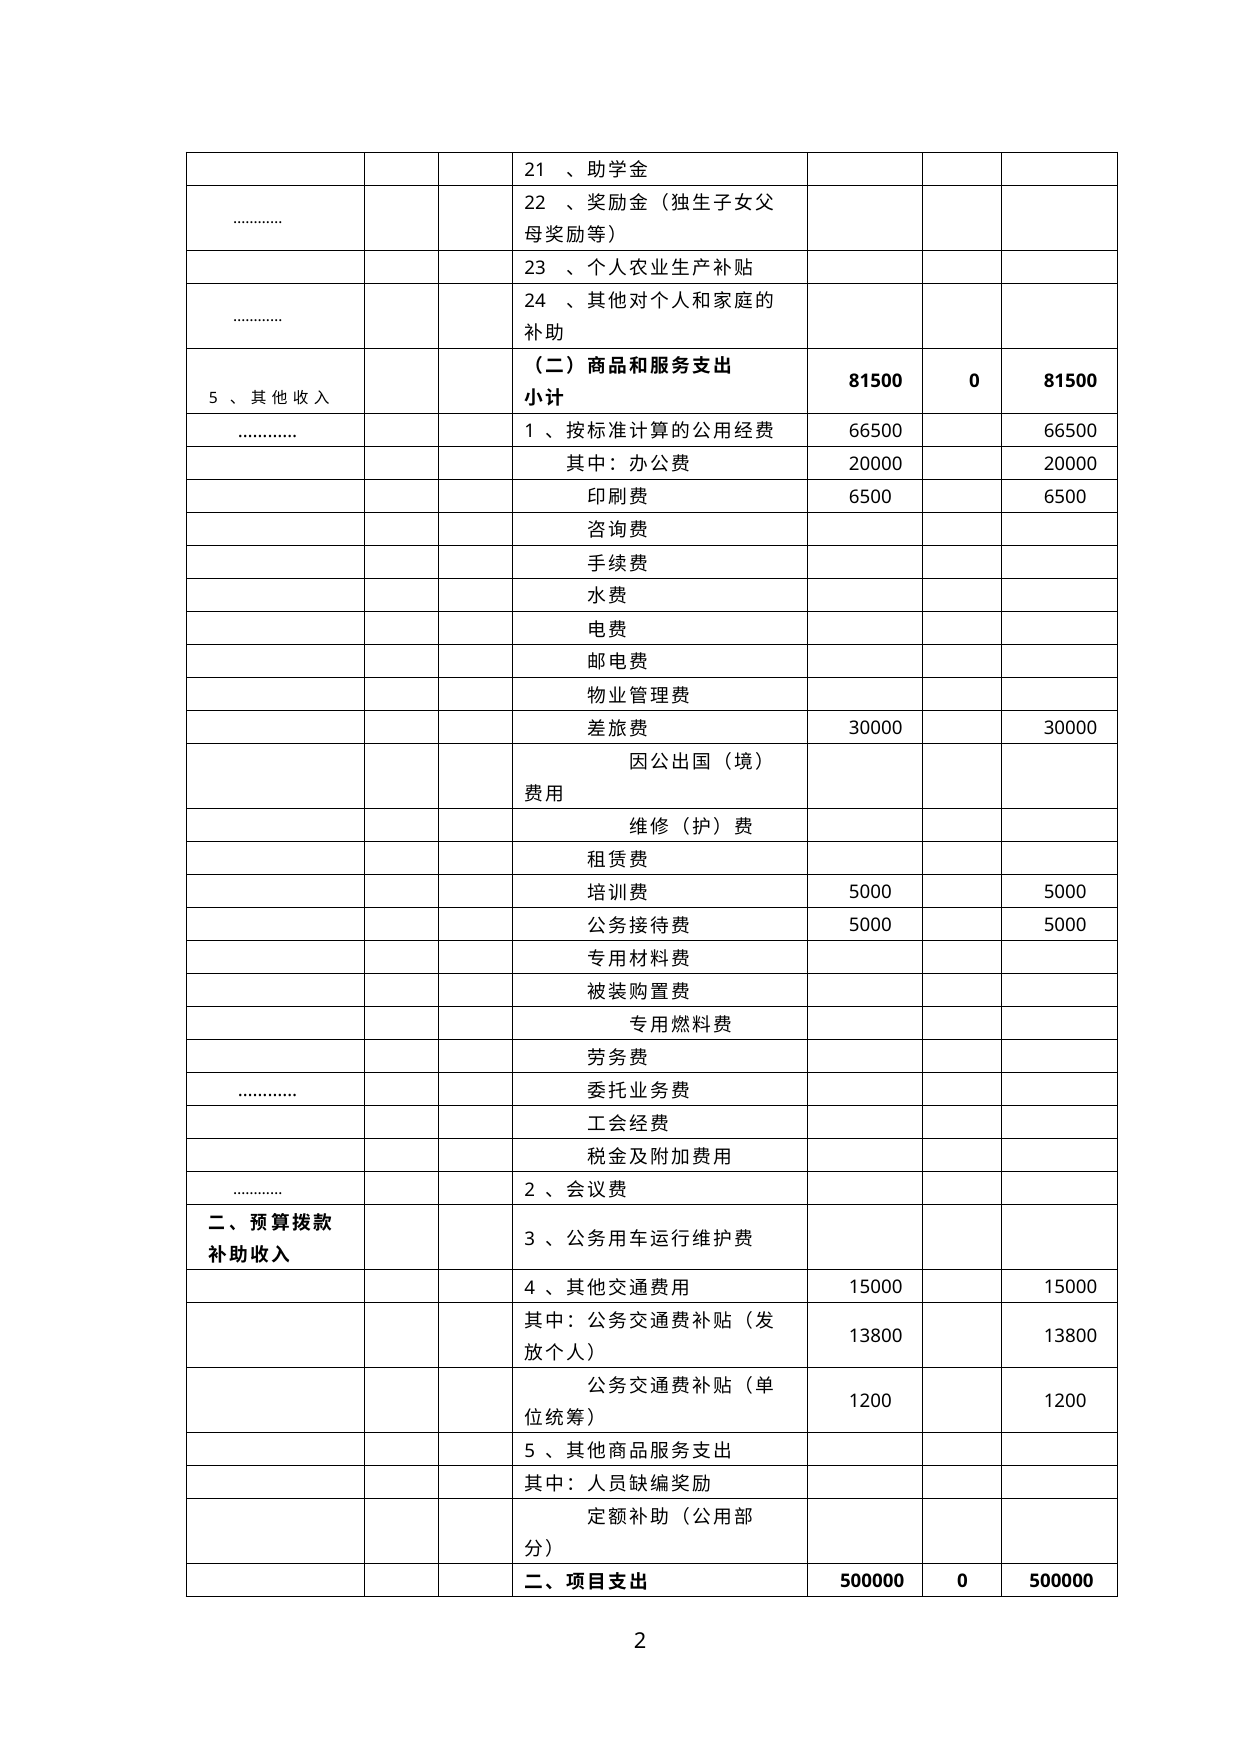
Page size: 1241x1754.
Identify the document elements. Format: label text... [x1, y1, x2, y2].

table_cell [439, 875, 512, 907]
table_cell [439, 513, 512, 545]
table_cell [365, 645, 438, 677]
table_cell [808, 513, 922, 545]
table_cell [365, 1139, 438, 1171]
table_cell [1002, 546, 1117, 578]
table_cell [365, 1172, 438, 1204]
table_cell [439, 251, 512, 283]
table_cell [923, 284, 1001, 348]
table_cell [365, 480, 438, 512]
table_cell 13800 [1002, 1303, 1117, 1367]
table_cell [365, 1368, 438, 1432]
table_cell [439, 711, 512, 743]
table_cell 被装购置费 [513, 974, 807, 1006]
table_cell [808, 1073, 922, 1105]
table_cell 劳务费 [513, 1040, 807, 1072]
table_cell [365, 251, 438, 283]
table_cell [923, 974, 1001, 1006]
table_cell [365, 612, 438, 644]
table_cell [439, 186, 512, 249]
table_cell [365, 1433, 438, 1465]
table_cell [365, 414, 438, 446]
table_cell [808, 284, 922, 348]
table_cell [923, 153, 1001, 184]
table_cell [923, 579, 1001, 611]
table_cell 24、其他对个人和家庭的补助 [513, 284, 807, 348]
table_cell [808, 1139, 922, 1171]
table_cell [365, 1270, 438, 1302]
table_cell 13800 [808, 1303, 922, 1367]
table_cell 6500 [808, 480, 922, 512]
table_cell [923, 447, 1001, 479]
table_cell [808, 1172, 922, 1204]
table_cell [365, 153, 438, 184]
table_cell 咨询费 [513, 513, 807, 545]
table_cell 印刷费 [513, 480, 807, 512]
table_cell [923, 414, 1001, 446]
table_cell [439, 1303, 512, 1367]
table_cell [1002, 1073, 1117, 1105]
table_cell [365, 1040, 438, 1072]
table_cell 培训费 [513, 875, 807, 907]
table_cell 其中：公务交通费补贴（发放个人） [513, 1303, 807, 1367]
table_cell [1002, 284, 1117, 348]
table_cell [365, 1466, 438, 1498]
table_cell [439, 1466, 512, 1498]
table_cell [187, 546, 364, 578]
table_cell [187, 1368, 364, 1432]
table_cell [1002, 1007, 1117, 1039]
table_cell [923, 1433, 1001, 1465]
table_cell [923, 1007, 1001, 1039]
table_cell [365, 579, 438, 611]
table_cell 二、预算拨款补助收入 [187, 1205, 364, 1269]
table_cell 5000 [808, 908, 922, 940]
table_cell [1002, 1433, 1117, 1465]
table_cell [1002, 186, 1117, 249]
table_cell [1002, 1205, 1117, 1269]
table_cell [439, 1073, 512, 1105]
table_cell [808, 251, 922, 283]
table_cell 定额补助（公用部分） [513, 1499, 807, 1563]
table_cell 差旅费 [513, 711, 807, 743]
table_cell [365, 1303, 438, 1367]
table_cell [365, 711, 438, 743]
table_cell [187, 251, 364, 283]
table_cell [187, 711, 364, 743]
table_cell [439, 744, 512, 808]
table_cell [923, 480, 1001, 512]
table_cell ………… [187, 284, 364, 348]
table_cell [187, 1040, 364, 1072]
table_cell [365, 678, 438, 710]
table_cell [365, 186, 438, 249]
table_cell 30000 [808, 711, 922, 743]
table_cell [923, 809, 1001, 841]
table_cell 其中：人员缺编奖励 [513, 1466, 807, 1498]
table_cell 1、按标准计算的公用经费 [513, 414, 807, 446]
table_cell [808, 1466, 922, 1498]
table_cell [923, 875, 1001, 907]
table_cell [439, 1205, 512, 1269]
table_cell 专用燃料费 [513, 1007, 807, 1039]
table_cell [923, 186, 1001, 249]
table_cell [187, 1106, 364, 1138]
table_cell 15000 [1002, 1270, 1117, 1302]
table_cell [187, 579, 364, 611]
table_cell [439, 414, 512, 446]
table_cell [365, 513, 438, 545]
table_cell [808, 1007, 922, 1039]
table_cell 500000 [1002, 1564, 1117, 1596]
table_cell 21、助学金 [513, 153, 807, 184]
table_cell [187, 678, 364, 710]
table_cell [1002, 513, 1117, 545]
table_cell [365, 908, 438, 940]
table_cell [1002, 645, 1117, 677]
table_cell [365, 941, 438, 973]
table_cell [1002, 579, 1117, 611]
table_cell 水费 [513, 579, 807, 611]
table_cell [187, 809, 364, 841]
table_cell [439, 941, 512, 973]
table_cell [1002, 1466, 1117, 1498]
table_cell [187, 153, 364, 184]
table_cell [187, 941, 364, 973]
table_cell 5000 [808, 875, 922, 907]
table_cell [365, 875, 438, 907]
table_cell [808, 153, 922, 184]
table_cell [187, 974, 364, 1006]
table_cell [923, 1040, 1001, 1072]
table_cell [439, 579, 512, 611]
table_cell 0 [923, 1564, 1001, 1596]
table_cell [365, 284, 438, 348]
table_cell [365, 744, 438, 808]
table_cell [923, 711, 1001, 743]
table_cell [439, 809, 512, 841]
table_cell [923, 908, 1001, 940]
table_cell [439, 480, 512, 512]
table_cell [439, 908, 512, 940]
table_cell 税金及附加费用 [513, 1139, 807, 1171]
table_cell [923, 1205, 1001, 1269]
table_cell [1002, 153, 1117, 184]
table_cell [1002, 1139, 1117, 1171]
table_cell [439, 1433, 512, 1465]
table_cell 66500 [1002, 414, 1117, 446]
table_cell [1002, 1106, 1117, 1138]
table_cell 20000 [808, 447, 922, 479]
table_cell [923, 1368, 1001, 1432]
table_cell [923, 941, 1001, 973]
table_cell [923, 744, 1001, 808]
table_cell [439, 678, 512, 710]
table_cell [187, 1564, 364, 1596]
table_cell 500000 [808, 1564, 922, 1596]
table_cell [808, 546, 922, 578]
table_cell [187, 1499, 364, 1563]
table_cell [439, 974, 512, 1006]
table_cell [365, 1007, 438, 1039]
table_cell [1002, 251, 1117, 283]
table_cell [923, 546, 1001, 578]
table_cell [1002, 678, 1117, 710]
table_cell [808, 612, 922, 644]
table_cell 电费 [513, 612, 807, 644]
table_cell [187, 1303, 364, 1367]
table_cell [439, 842, 512, 874]
table_cell [808, 678, 922, 710]
table_cell [923, 1466, 1001, 1498]
table_cell [923, 842, 1001, 874]
table_cell [365, 447, 438, 479]
table_cell [439, 1564, 512, 1596]
table_cell [187, 1433, 364, 1465]
table_cell [365, 1073, 438, 1105]
table_cell 公务接待费 [513, 908, 807, 940]
table_cell [808, 974, 922, 1006]
table_cell [439, 1106, 512, 1138]
table_cell [365, 546, 438, 578]
table_cell 81500 [1002, 349, 1117, 413]
table_cell [923, 1139, 1001, 1171]
table_cell 5000 [1002, 875, 1117, 907]
table_cell 5、其他收入 [187, 349, 364, 413]
table_cell [439, 1139, 512, 1171]
table_cell [1002, 974, 1117, 1006]
table_cell [365, 1564, 438, 1596]
table_cell ………… [187, 1172, 364, 1204]
table_cell 公务交通费补贴（单位统筹） [513, 1368, 807, 1432]
table_cell 1200 [808, 1368, 922, 1432]
table_cell 专用材料费 [513, 941, 807, 973]
table_cell ………… [187, 186, 364, 249]
table_cell [187, 1007, 364, 1039]
table_cell [923, 1073, 1001, 1105]
table_cell 15000 [808, 1270, 922, 1302]
table_cell [439, 284, 512, 348]
table_cell [923, 645, 1001, 677]
table_cell [1002, 1040, 1117, 1072]
table_cell 维修（护）费 [513, 809, 807, 841]
table_cell [439, 1040, 512, 1072]
table_cell 邮电费 [513, 645, 807, 677]
table_cell 物业管理费 [513, 678, 807, 710]
table_cell [808, 842, 922, 874]
table_cell [1002, 1499, 1117, 1563]
table_cell [808, 809, 922, 841]
table_cell [808, 1040, 922, 1072]
table_cell [187, 842, 364, 874]
table_cell 委托业务费 [513, 1073, 807, 1105]
table_cell 其中：办公费 [513, 447, 807, 479]
table_cell 23、个人农业生产补贴 [513, 251, 807, 283]
table_cell 3、公务用车运行维护费 [513, 1205, 807, 1269]
table_cell [187, 875, 364, 907]
table_cell [439, 1499, 512, 1563]
table_cell 二、项目支出 [513, 1564, 807, 1596]
table_cell 因公出国（境）费用 [513, 744, 807, 808]
table_cell [439, 645, 512, 677]
table_cell [187, 480, 364, 512]
table_cell [808, 1433, 922, 1465]
table_cell [1002, 1172, 1117, 1204]
table_cell [439, 1172, 512, 1204]
table_cell [1002, 842, 1117, 874]
table_cell [365, 1106, 438, 1138]
table_cell 81500 [808, 349, 922, 413]
table_cell 0 [923, 349, 1001, 413]
table_cell [923, 1303, 1001, 1367]
table_cell [365, 974, 438, 1006]
table_cell [365, 842, 438, 874]
table_cell [187, 513, 364, 545]
table_cell ………… [187, 1073, 364, 1105]
table_cell [187, 645, 364, 677]
table_cell 5、其他商品服务支出 [513, 1433, 807, 1465]
table_cell [1002, 612, 1117, 644]
table_cell [1002, 941, 1117, 973]
table_cell 工会经费 [513, 1106, 807, 1138]
table_cell [365, 349, 438, 413]
table_cell [187, 908, 364, 940]
table_cell [439, 612, 512, 644]
table_cell [808, 645, 922, 677]
table_cell [808, 186, 922, 249]
table_cell [439, 1007, 512, 1039]
table_cell [439, 546, 512, 578]
table_cell [439, 349, 512, 413]
table_cell [365, 1499, 438, 1563]
table_cell [923, 1270, 1001, 1302]
table_cell [365, 809, 438, 841]
table_cell [923, 251, 1001, 283]
table_cell [923, 1106, 1001, 1138]
table_cell [1002, 744, 1117, 808]
table_cell 4、其他交通费用 [513, 1270, 807, 1302]
table_cell 2、会议费 [513, 1172, 807, 1204]
table_cell [187, 1466, 364, 1498]
table_cell [439, 153, 512, 184]
table_cell 5000 [1002, 908, 1117, 940]
table_cell 66500 [808, 414, 922, 446]
table_cell [923, 612, 1001, 644]
table_cell [923, 1499, 1001, 1563]
table_cell 30000 [1002, 711, 1117, 743]
table_cell [439, 1270, 512, 1302]
table_cell [808, 1205, 922, 1269]
table_cell [187, 1270, 364, 1302]
table_cell [187, 744, 364, 808]
table_cell [1002, 809, 1117, 841]
table_cell [439, 447, 512, 479]
table_cell [365, 1205, 438, 1269]
table_cell [923, 513, 1001, 545]
table_cell （二）商品和服务支出 小计 [513, 349, 807, 413]
table_cell 6500 [1002, 480, 1117, 512]
table_cell 租赁费 [513, 842, 807, 874]
table_cell [187, 612, 364, 644]
table_cell 22、奖励金（独生子女父母奖励等） [513, 186, 807, 249]
table_cell [808, 579, 922, 611]
table_cell 20000 [1002, 447, 1117, 479]
table_cell [808, 1499, 922, 1563]
table_cell ………… [187, 414, 364, 446]
table_cell [439, 1368, 512, 1432]
table_cell 手续费 [513, 546, 807, 578]
table_cell [808, 744, 922, 808]
table_cell [808, 1106, 922, 1138]
table_cell [187, 447, 364, 479]
table_cell 1200 [1002, 1368, 1117, 1432]
table_cell [187, 1139, 364, 1171]
table_cell [808, 941, 922, 973]
table_cell [923, 1172, 1001, 1204]
table_cell [923, 678, 1001, 710]
